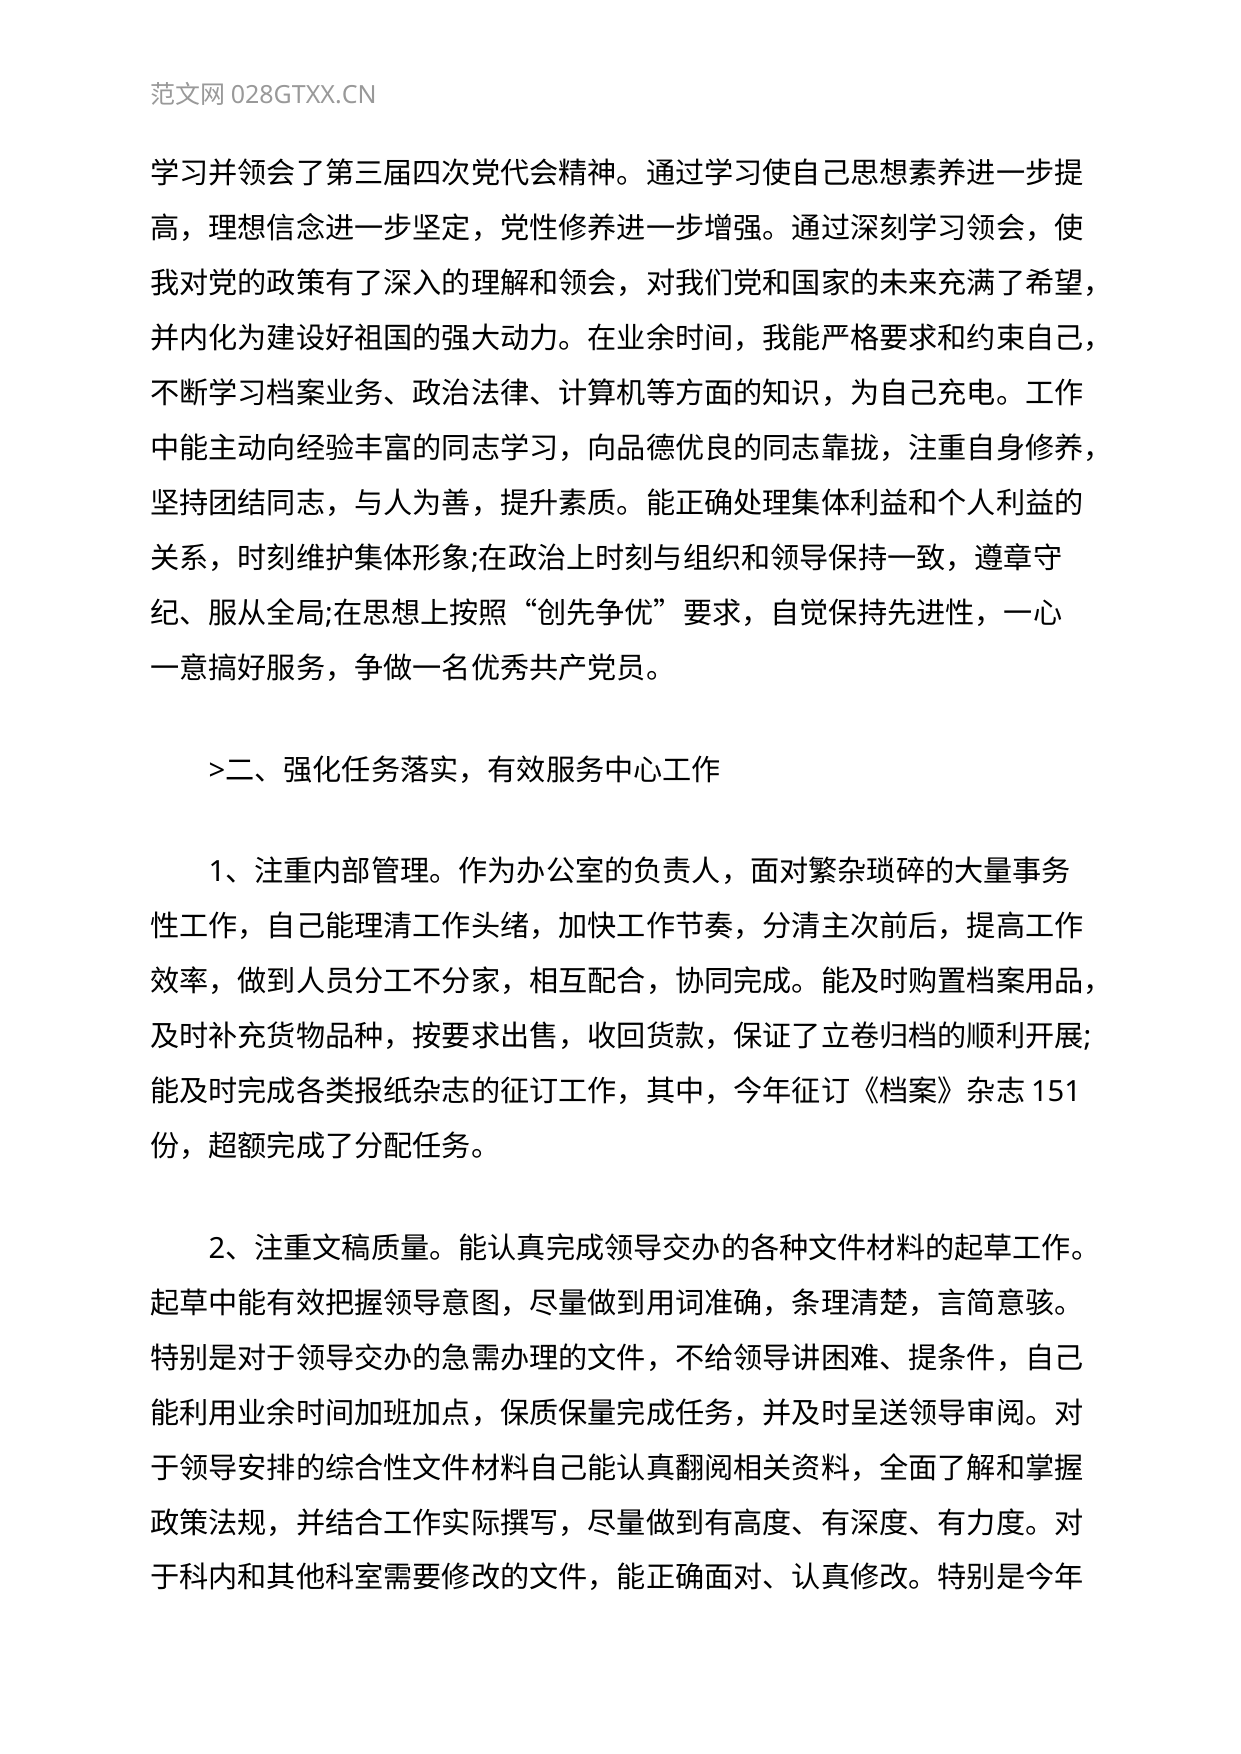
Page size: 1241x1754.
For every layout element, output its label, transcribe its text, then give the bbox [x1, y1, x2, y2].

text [150, 1224, 1090, 1596]
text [150, 150, 1090, 687]
text 1、注重内部管理。作为办公室的负责人，面对繁杂琐碎的大量事务性工作，自己能理清工作头绪，加快工作节奏，分清主次前后，提高工作效率，做到人员分工不分家，相互配合，协同完成。能及时购置档案用品，及时补充货物品种，按要求出售，收回货款，保证了立卷归档的顺利开展;能及时完成各类报纸杂志的征订工作，其中，今年征订《档案》杂志151份，超额完成了分配任务。 [150, 848, 1090, 1165]
text >二、强化任务落实，有效服务中心工作 [150, 746, 1090, 788]
